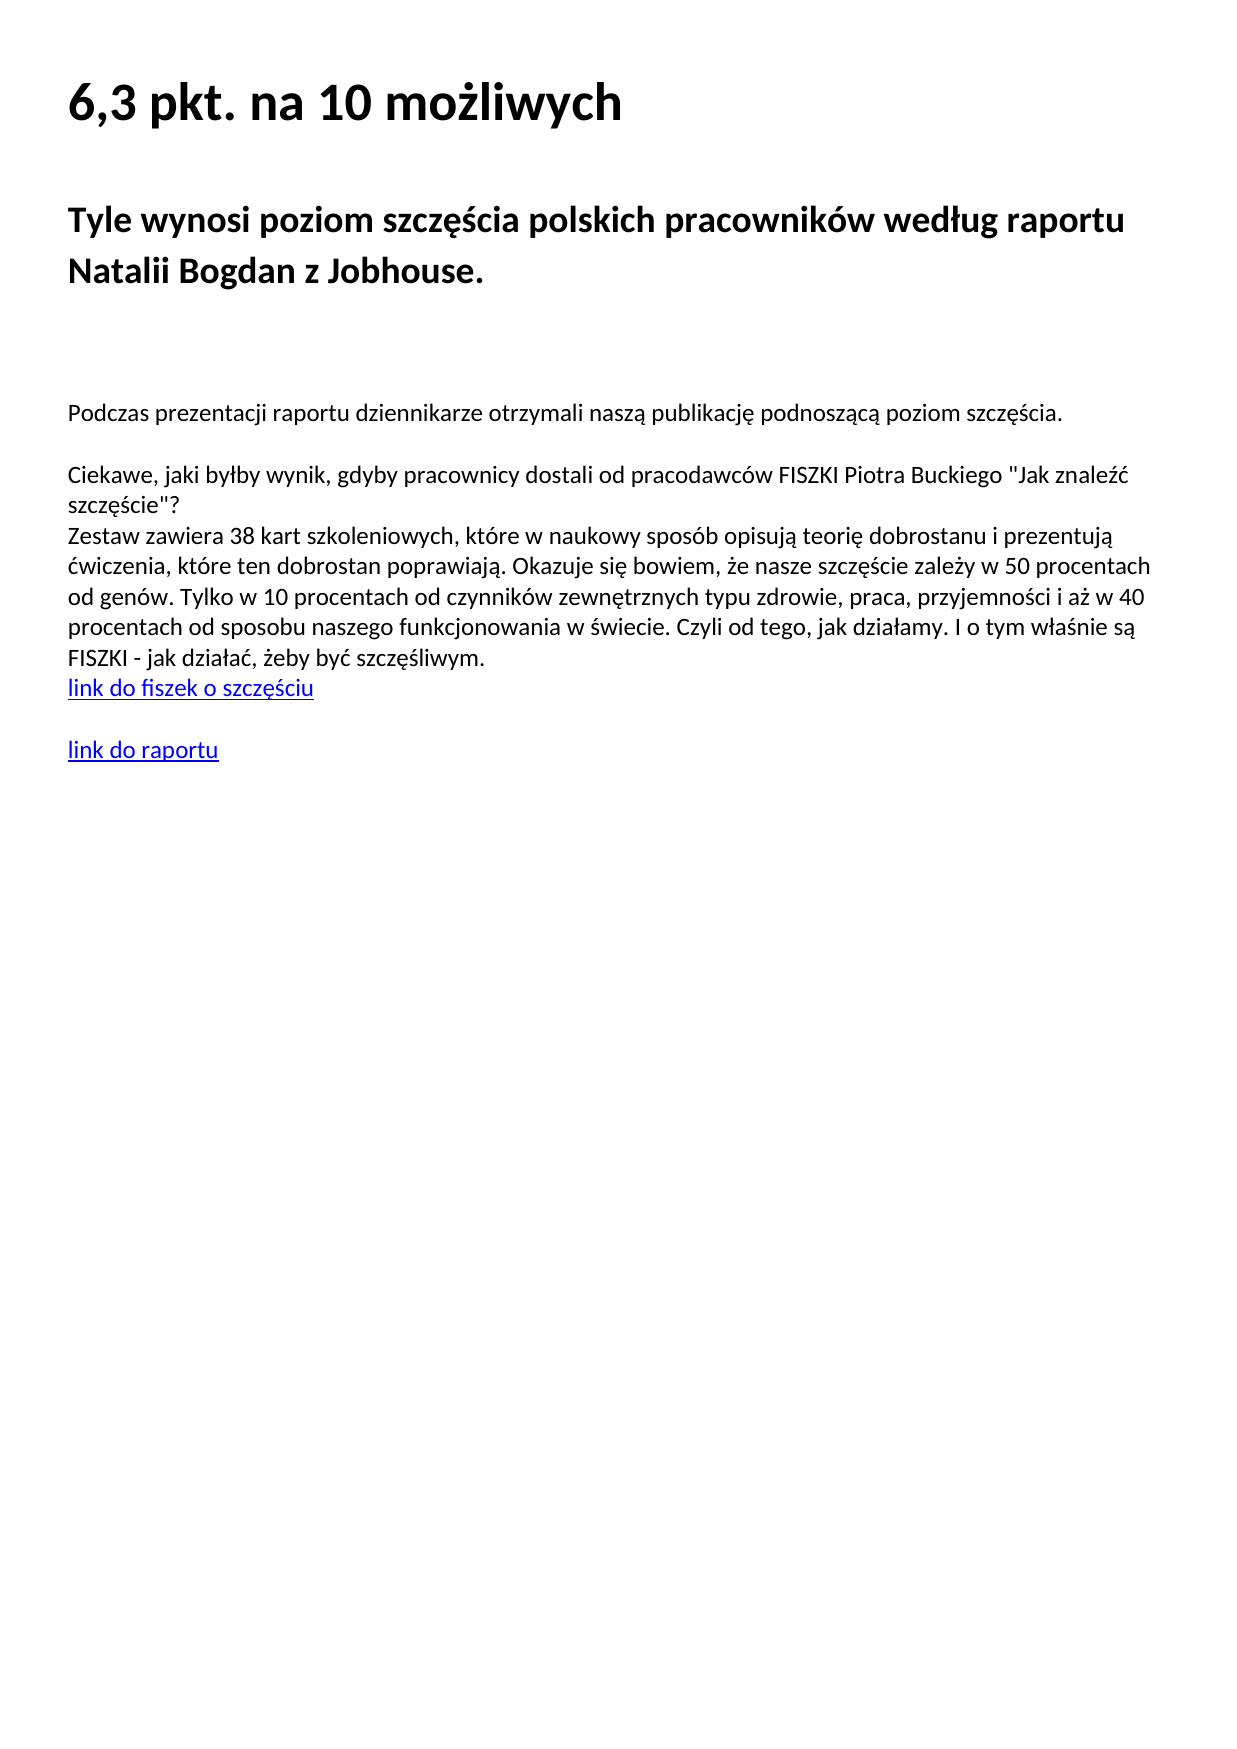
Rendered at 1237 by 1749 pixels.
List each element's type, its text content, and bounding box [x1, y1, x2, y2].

text link do raportu [68, 734, 1169, 765]
text link do fiszek o szczęściu [68, 673, 1169, 703]
text 6,3 pkt. na 10 możliwych [68, 68, 1169, 134]
text Podczas prezentacji raportu dziennikarze otrzymali naszą publikację podnoszącą poziom szczęścia. [68, 397, 1169, 428]
text Tyle wynosi poziom szczęścia polskich pracowników według raportu Natalii Bogdan z Jobhouse. [68, 196, 1169, 293]
text Ciekawe, jaki byłby wynik, gdyby pracownicy dostali od pracodawców FISZKI Piotra Buckiego "Jak znaleźć szczęście"? [68, 459, 1169, 520]
text Zestaw zawiera 38 kart szkoleniowych, które w naukowy sposób opisują teorię dobrostanu i prezentują ćwiczenia, które ten dobrostan poprawiają. Okazuje się bowiem, że nasze szczęście zależy w 50 procentach od genów. Tylko w 10 procentach od czynników zewnętrznych typu zdrowie, praca, przyjemności i aż w 40 procentach od sposobu naszego funkcjonowania w świecie. Czyli od tego, jak działamy. I o tym właśnie są FISZKI - jak działać, żeby być szczęśliwym. [68, 520, 1169, 673]
